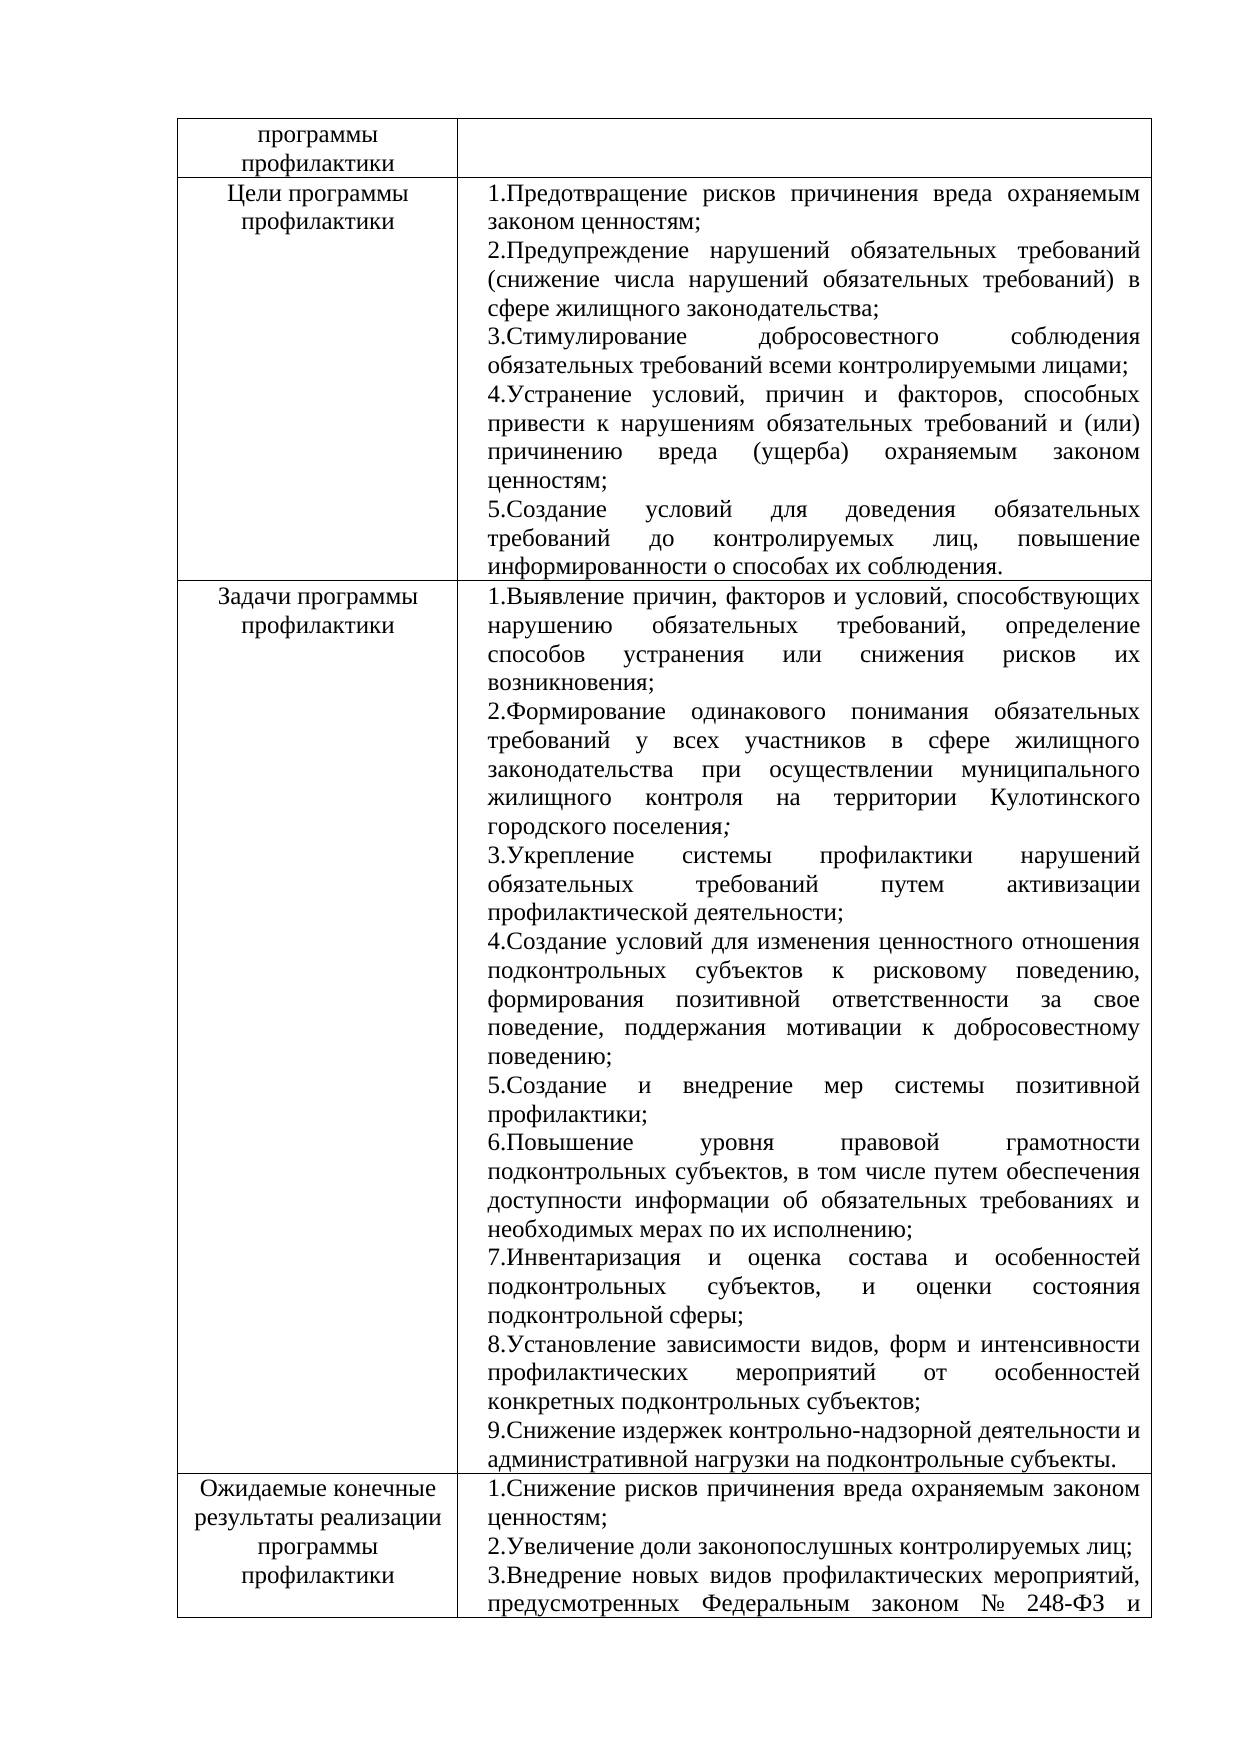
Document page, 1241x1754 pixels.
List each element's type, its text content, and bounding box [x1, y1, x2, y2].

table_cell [458, 1474, 1151, 1617]
table_cell 1.Предотвращение рисков причинения вреда охраняемым законом ценностям; 2.Предупреждение нарушений обязательных требований (снижение числа нарушений обязательных требований) в сфере жилищного законодательства; 3.Стимулирование добросовестного соблюдения обязательных требований всеми контролируемыми лицами; 4.Устранение условий, причин и факторов, способных привести к нарушениям обязательных требований и (или) причинению вреда (ущерба) охраняемым законом ценностям; 5.Создание условий для доведения обязательных требований до контролируемых лиц, повышение информированности о способах их соблюдения. [458, 178, 1151, 580]
table_cell Цели программы профилактики [178, 178, 457, 580]
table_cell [458, 119, 1151, 177]
table_cell 1.Выявление причин, факторов и условий, способствующих нарушению обязательных требований, определение способов устранения или снижения рисков их возникновения; 2.Формирование одинакового понимания обязательных требований у всех участников в сфере жилищного законодательства при осуществлении муниципального жилищного контроля на территории Кулотинского городского поселения; 3.Укрепление системы профилактики нарушений обязательных требований путем активизации профилактической деятельности; 4.Создание условий для изменения ценностного отношения подконтрольных субъектов к рисковому поведению, формирования позитивной ответственности за свое поведение, поддержания мотивации к добросовестному поведению; 5.Создание и внедрение мер системы позитивной профилактики; 6.Повышение уровня правовой грамотности подконтрольных субъектов, в том числе путем обеспечения доступности информации об обязательных требованиях и необходимых мерах по их исполнению; 7.Инвентаризация и оценка состава и особенностей подконтрольных субъектов, и оценки состояния подконтрольной сферы; 8.Установление зависимости видов, форм и интенсивности профилактических мероприятий от особенностей конкретных подконтрольных субъектов; 9.Снижение издержек контрольно-надзорной деятельности и административной нагрузки на подконтрольные субъекты. [458, 581, 1151, 1472]
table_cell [178, 1474, 457, 1617]
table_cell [178, 119, 457, 177]
table_cell Задачи программы профилактики [178, 581, 457, 1472]
